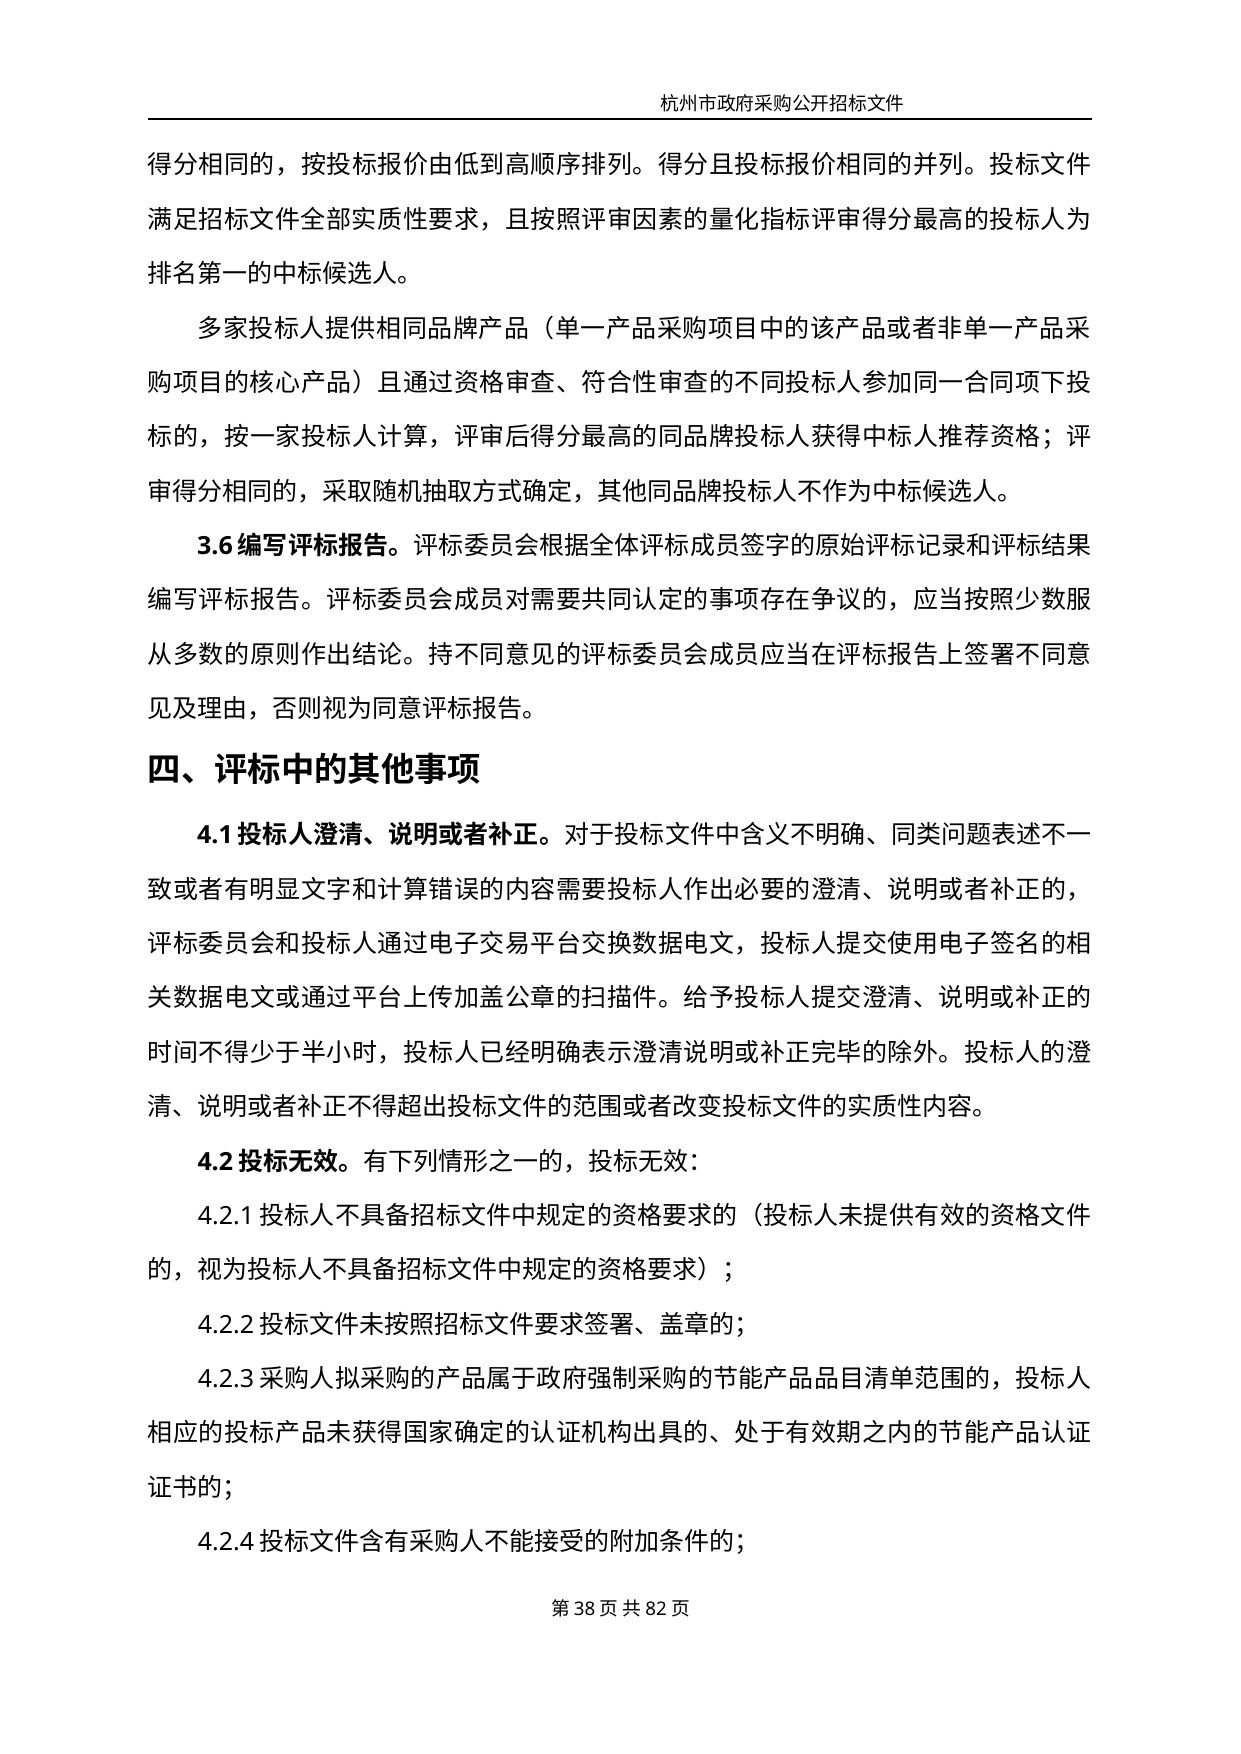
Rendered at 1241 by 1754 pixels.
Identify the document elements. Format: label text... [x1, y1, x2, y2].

text 多家投标人提供相同品牌产品（单一产品采购项目中的该产品或者非单一产品采购项目的核心产品）且通过资格审查、符合性审查的不同投标人参加同一合同项下投标的，按一家投标人计算，评审后得分最高的同品牌投标人获得中标人推荐资格；评审得分相同的，采取随机抽取方式确定，其他同品牌投标人不作为中标候选人。 [148, 308, 1092, 507]
text 4.1投标人澄清、说明或者补正。对于投标文件中含义不明确、同类问题表述不一致或者有明显文字和计算错误的内容需要投标人作出必要的澄清、说明或者补正的，评标委员会和投标人通过电子交易平台交换数据电文，投标人提交使用电子签名的相关数据电文或通过平台上传加盖公章的扫描件。给予投标人提交澄清、说明或补正的时间不得少于半小时，投标人已经明确表示澄清说明或补正完毕的除外。投标人的澄清、说明或者补正不得超出投标文件的范围或者改变投标文件的实质性内容。 [148, 815, 1092, 1123]
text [148, 145, 1092, 290]
text 4.2.1投标人不具备招标文件中规定的资格要求的（投标人未提供有效的资格文件的，视为投标人不具备招标文件中规定的资格要求）； [148, 1195, 1092, 1286]
text 3.6编写评标报告。评标委员会根据全体评标成员签字的原始评标记录和评标结果编写评标报告。评标委员会成员对需要共同认定的事项存在争议的，应当按照少数服从多数的原则作出结论。持不同意见的评标委员会成员应当在评标报告上签署不同意见及理由，否则视为同意评标报告。 [148, 526, 1092, 725]
text 4.2投标无效。有下列情形之一的，投标无效： [197, 1141, 1092, 1177]
text 4.2.3采购人拟采购的产品属于政府强制采购的节能产品品目清单范围的，投标人相应的投标产品未获得国家确定的认证机构出具的、处于有效期之内的节能产品认证证书的； [148, 1358, 1092, 1503]
text 4.2.2投标文件未按照招标文件要求签署、盖章的； [148, 1304, 1092, 1340]
text 4.2.4投标文件含有采购人不能接受的附加条件的； [148, 1522, 1092, 1558]
text 四、评标中的其他事项 [148, 743, 1092, 791]
